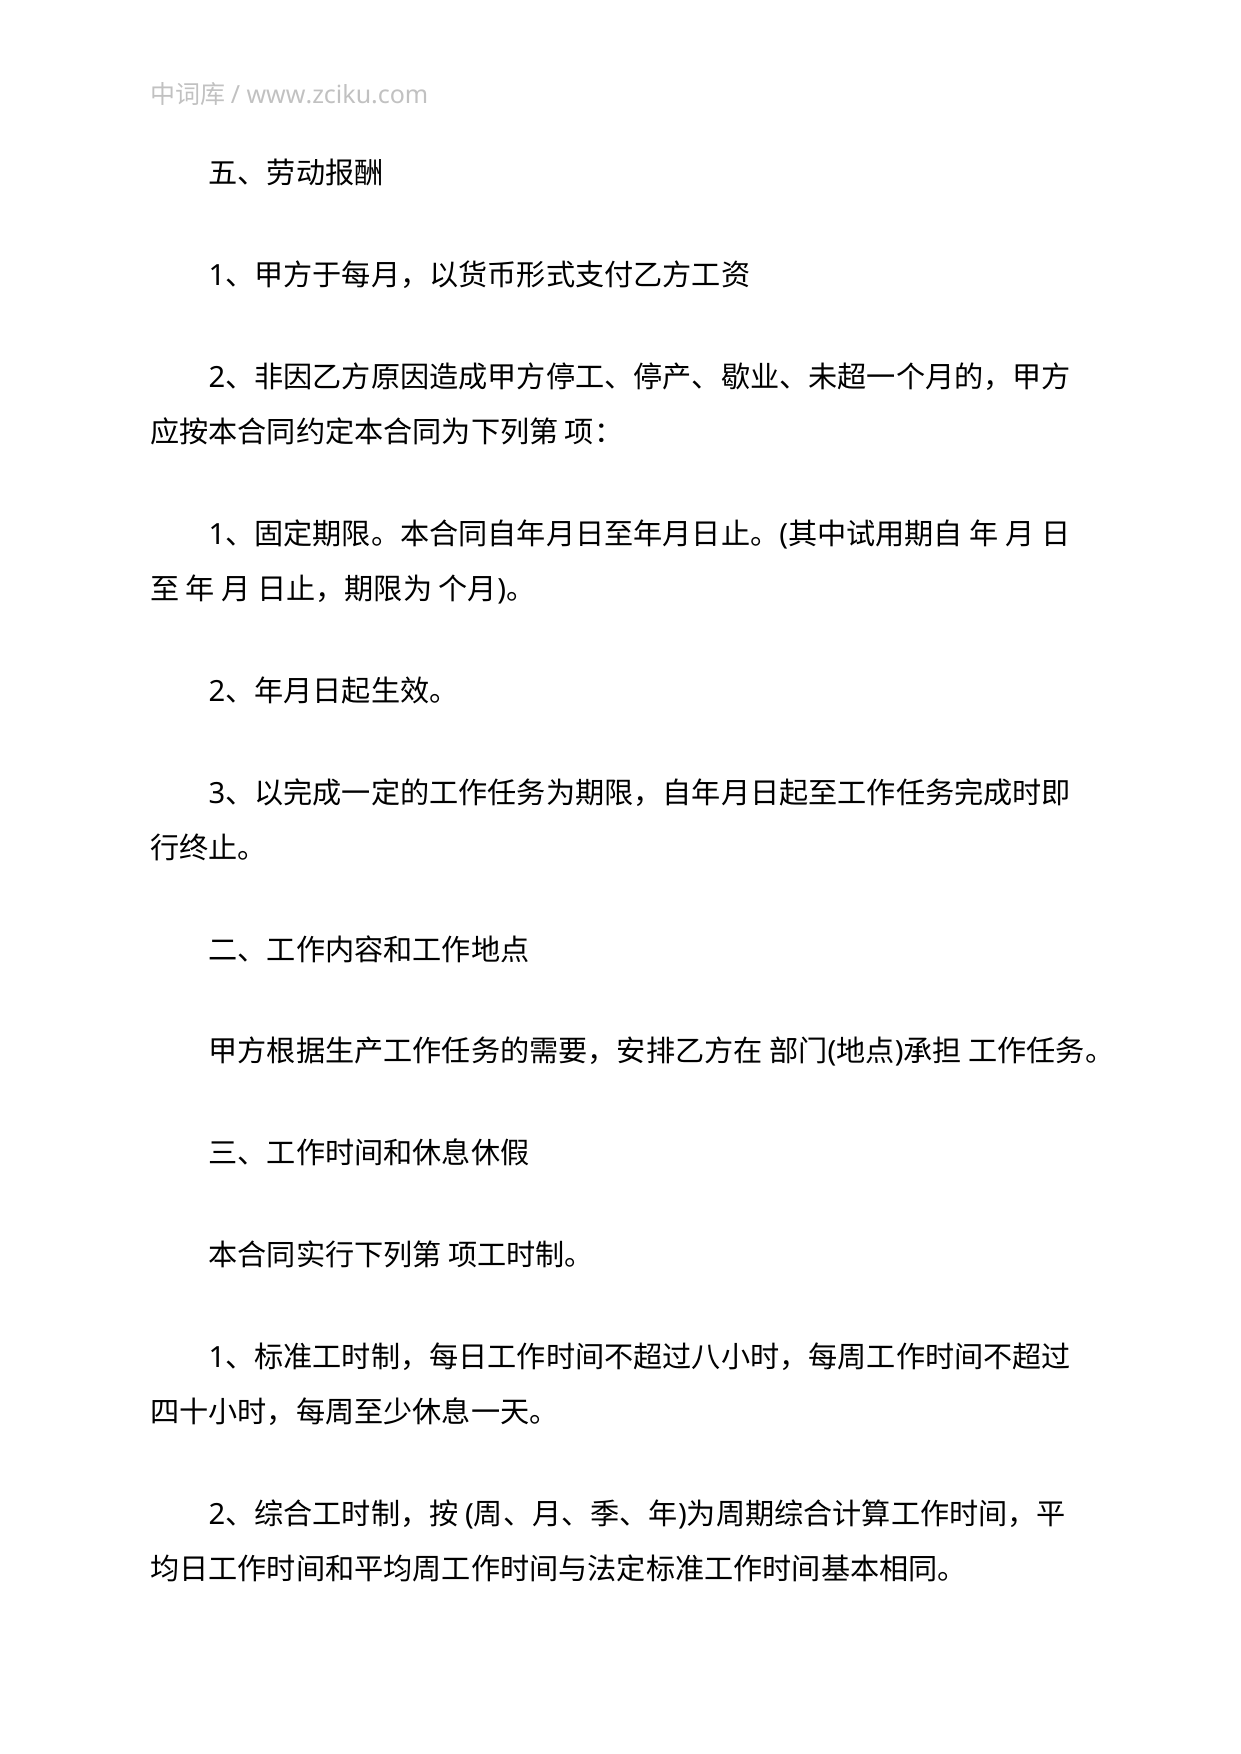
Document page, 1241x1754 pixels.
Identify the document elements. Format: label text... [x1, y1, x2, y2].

text 甲方根据生产工作任务的需要，安排乙方在 部门(地点)承担 工作任务。 [150, 1028, 1090, 1070]
text 本合同实行下列第 项工时制。 [150, 1232, 1090, 1274]
text 二、工作内容和工作地点 [150, 926, 1090, 968]
text 3、以完成一定的工作任务为期限，自年月日起至工作任务完成时即行终止。 [150, 769, 1090, 867]
text 2、年月日起生效。 [150, 667, 1090, 710]
text 1、固定期限。本合同自年月日至年月日止。(其中试用期自 年 月 日至 年 月 日止，期限为 个月)。 [150, 511, 1090, 608]
text 2、综合工时制，按 (周、月、季、年)为周期综合计算工作时间，平均日工作时间和平均周工作时间与法定标准工作时间基本相同。 [150, 1490, 1090, 1588]
text 2、非因乙方原因造成甲方停工、停产、歇业、未超一个月的，甲方应按本合同约定本合同为下列第 项： [150, 354, 1090, 451]
text 五、劳动报酬 [150, 150, 1090, 192]
text 1、标准工时制，每日工作时间不超过八小时，每周工作时间不超过四十小时，每周至少休息一天。 [150, 1333, 1090, 1431]
text 1、甲方于每月，以货币形式支付乙方工资 [150, 252, 1090, 294]
text 三、工作时间和休息休假 [150, 1130, 1090, 1172]
